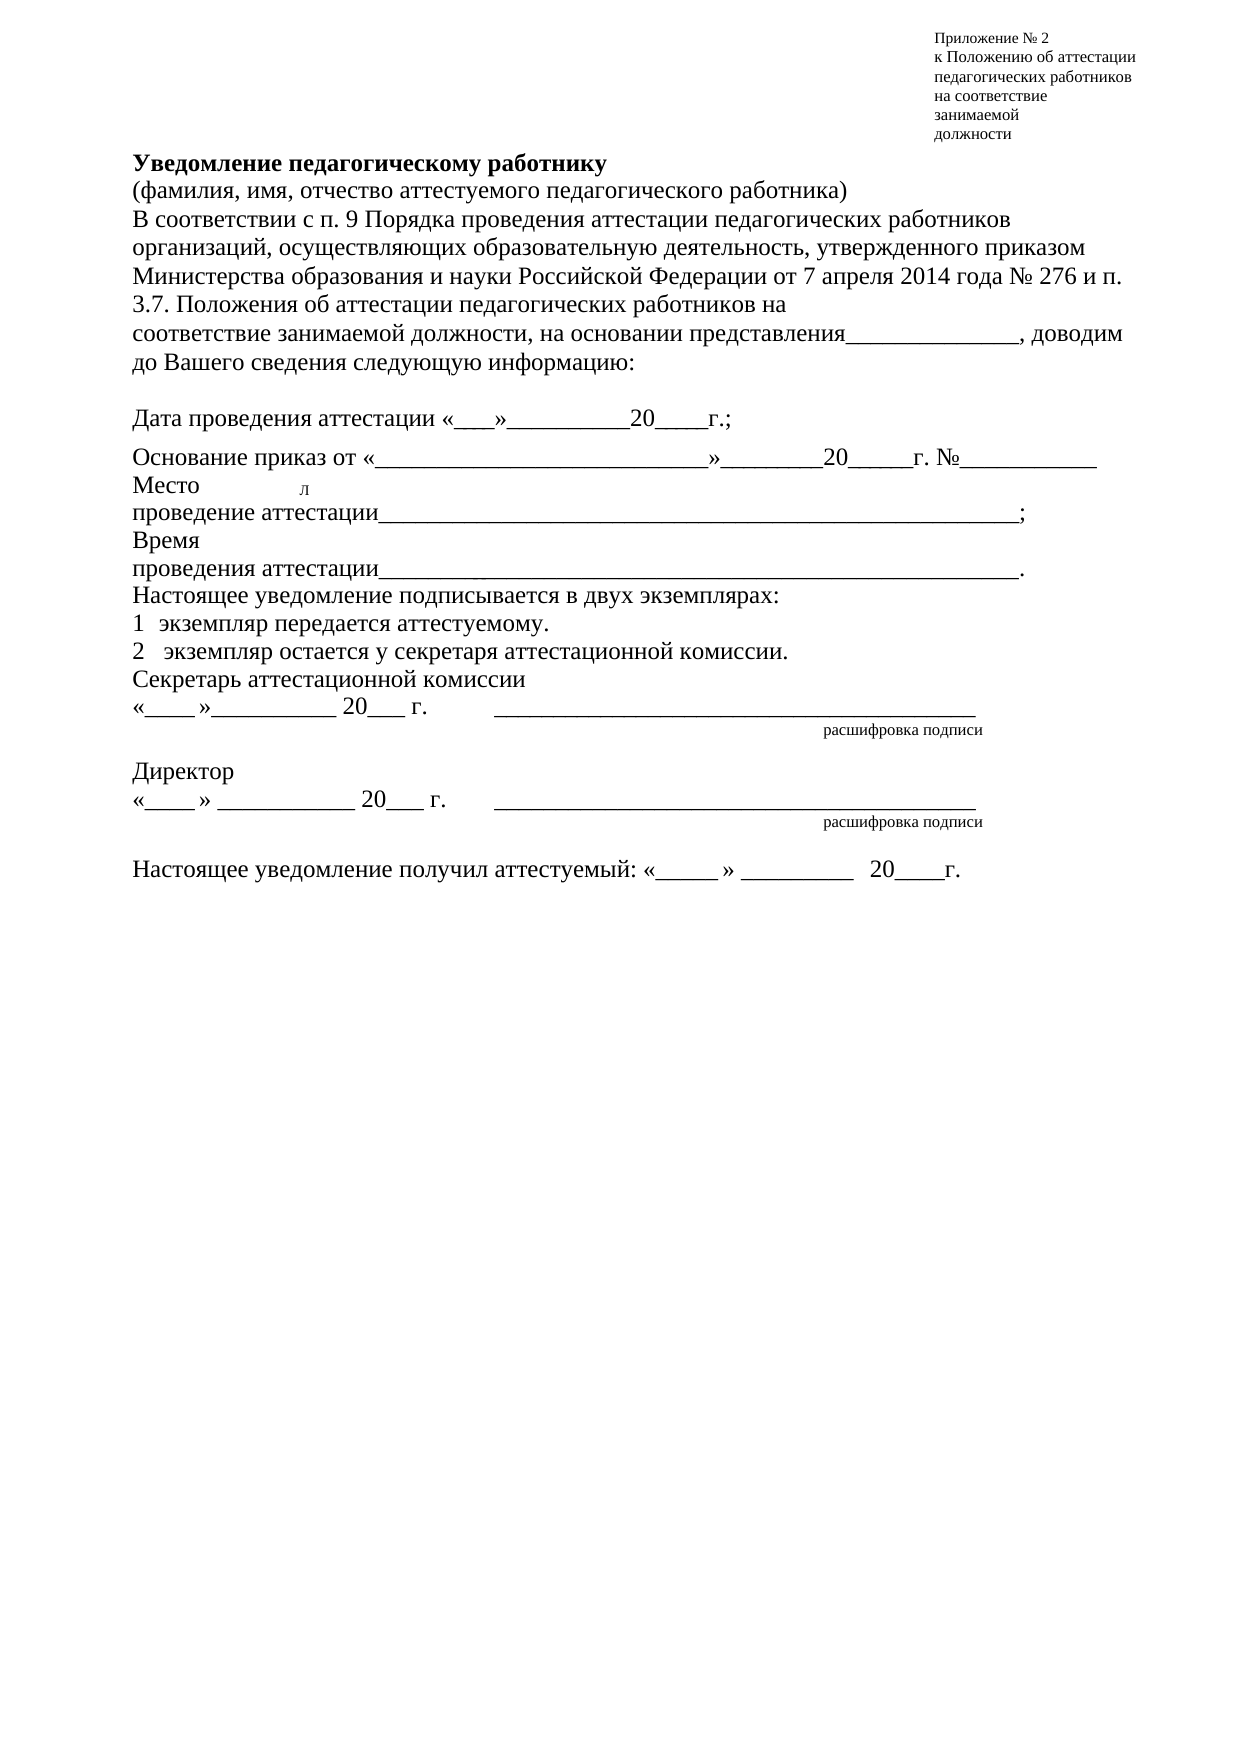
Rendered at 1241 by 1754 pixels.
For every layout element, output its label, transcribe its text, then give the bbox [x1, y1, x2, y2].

text Настоящее уведомление подписывается в двух экземплярах: [132, 582, 1142, 609]
text Директор [132, 757, 1142, 785]
text «____ »__________ 20___ г. [132, 693, 1142, 720]
text Место Л [132, 471, 1142, 499]
text Настоящее уведомление получил аттестуемый: «_____ » _________ 20____г. [132, 831, 1142, 888]
text Основание приказ от « » 20 г. № [132, 443, 1142, 471]
text проведения аттестации . [132, 554, 1142, 582]
text расшифровка подписи [132, 720, 1142, 739]
text Секретарь аттестационной комиссии [132, 665, 1142, 693]
text Уведомление педагогическому работнику [132, 149, 1142, 177]
text расшифровка подписи [132, 813, 1142, 831]
text В соответствии с п. 9 Порядка проведения аттестации педагогических работников организаций, осуществляющих образовательную деятельность, утвержденного приказом Министерства образования и науки Российской Федерации от 7 апреля 2014 года № 276 и п. 3.7. Положения об аттестации педагогических работников на [132, 204, 1142, 318]
text проведение аттестации ; [132, 499, 1142, 526]
text Время [132, 526, 1142, 554]
text до Вашего сведения следующую информацию: [132, 347, 1142, 376]
text Дата проведения аттестации « » 20 г.; [132, 404, 1142, 432]
text (фамилия, имя, отчество аттестуемого педагогического работника) [132, 177, 1142, 204]
list экземпляр передается аттестуемому. [132, 609, 1142, 637]
list экземпляр остается у секретаря аттестационной комиссии. [132, 637, 1142, 665]
text соответствие занимаемой должности, на основании представления , доводим [132, 318, 1142, 347]
text «____ » ___________ 20___ г. [132, 785, 1142, 813]
